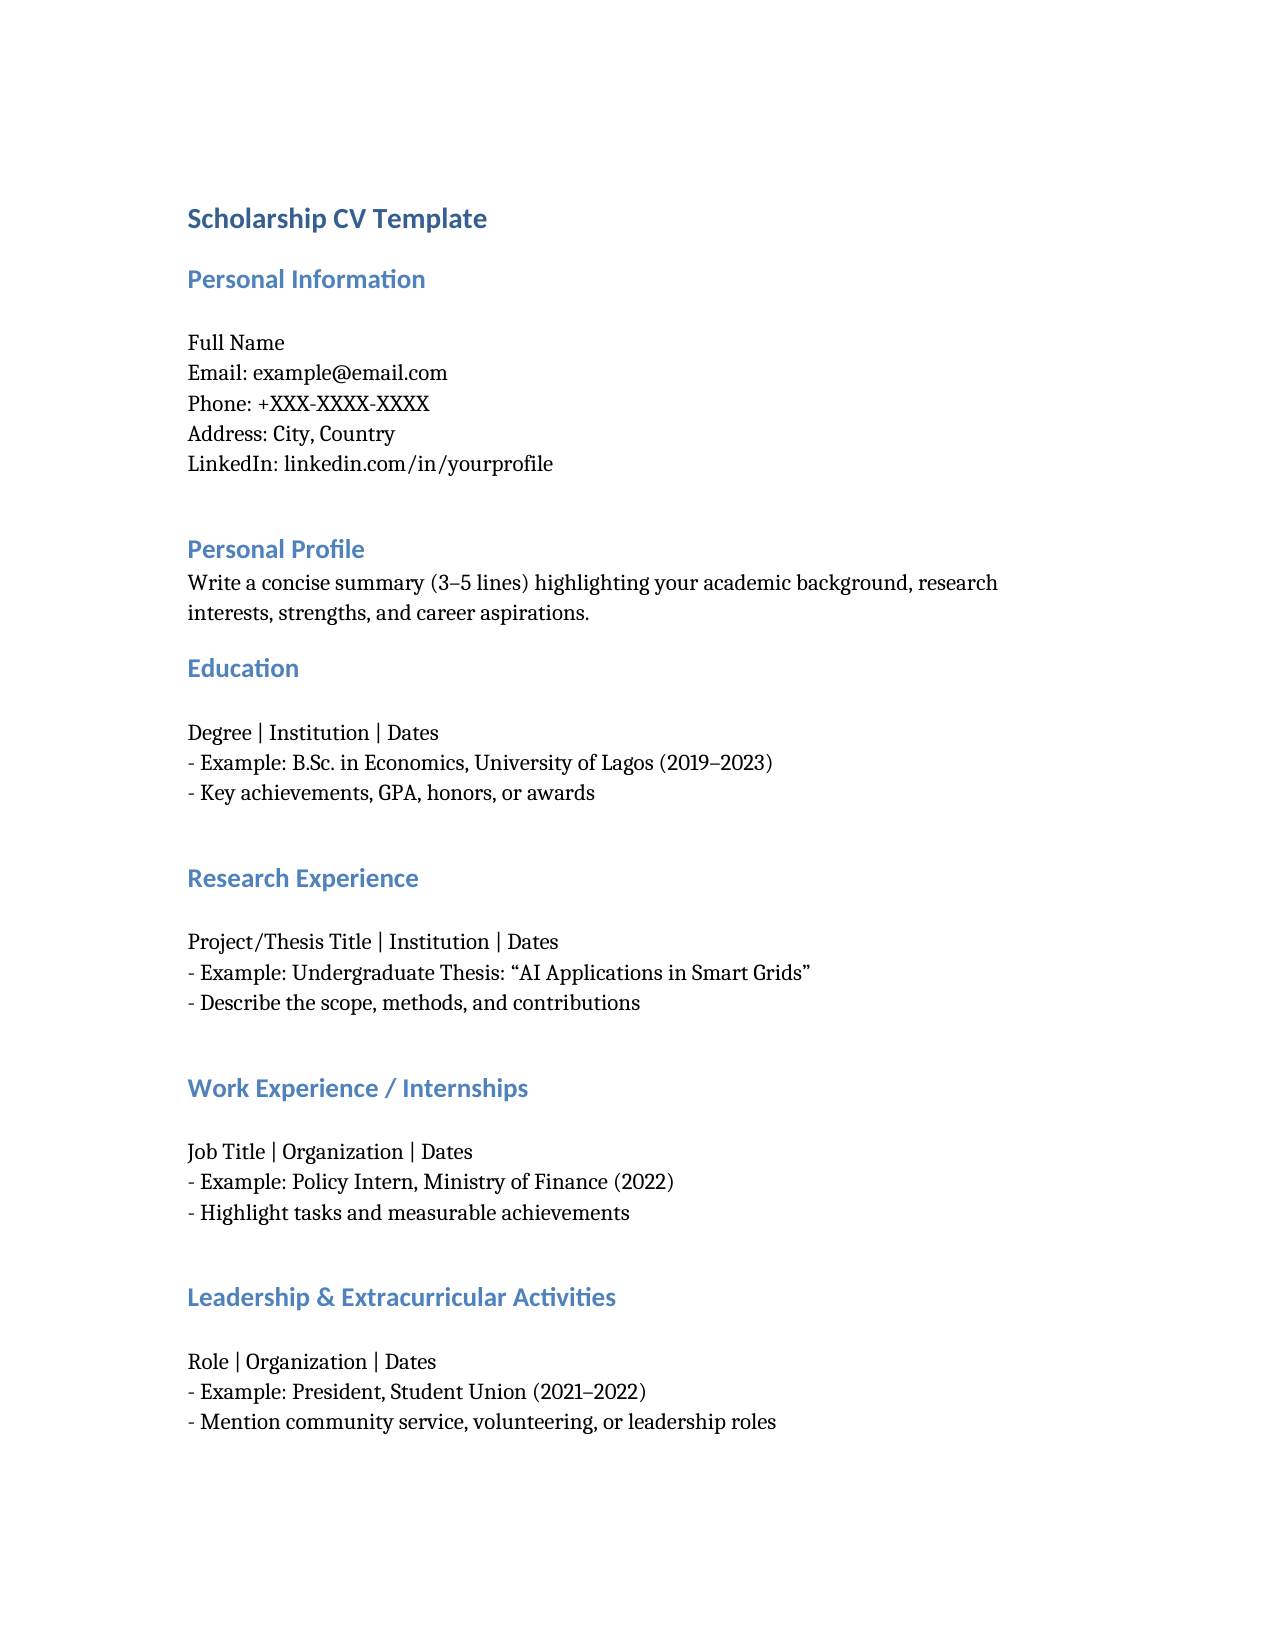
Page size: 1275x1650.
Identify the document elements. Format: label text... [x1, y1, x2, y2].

subtitle Education [187, 651, 1087, 684]
subtitle Personal Information [187, 262, 1087, 295]
subtitle Work Experience / Internships [187, 1071, 1087, 1104]
text Project/Thesis Title | Institution | Dates - Example: Undergraduate Thesis: “AI Applications in Smart Grids” - Describe the scope, methods, and contributions [187, 899, 1087, 1046]
subtitle Leadership & Extracurricular Activities [187, 1281, 1087, 1313]
subtitle Research Experience [187, 861, 1087, 894]
text Degree | Institution | Dates - Example: B.Sc. in Economics, University of Lagos (2019–2023) - Key achievements, GPA, honors, or awards [187, 689, 1087, 836]
subtitle Personal Profile [187, 532, 1087, 565]
text Full Name Email: example@email.com Phone: +XXX-XXXX-XXXX Address: City, Country LinkedIn: linkedin.com/in/yourprofile [187, 300, 1087, 507]
text Role | Organization | Dates - Example: President, Student Union (2021–2022) - Mention community service, volunteering, or leadership roles [187, 1318, 1087, 1466]
subtitle Scholarship CV Template [187, 200, 1087, 236]
text Write a concise summary (3–5 lines) highlighting your academic background, research interests, strengths, and career aspirations. [187, 570, 1087, 626]
text Job Title | Organization | Dates - Example: Policy Intern, Ministry of Finance (2022) - Highlight tasks and measurable achievements [187, 1109, 1087, 1256]
